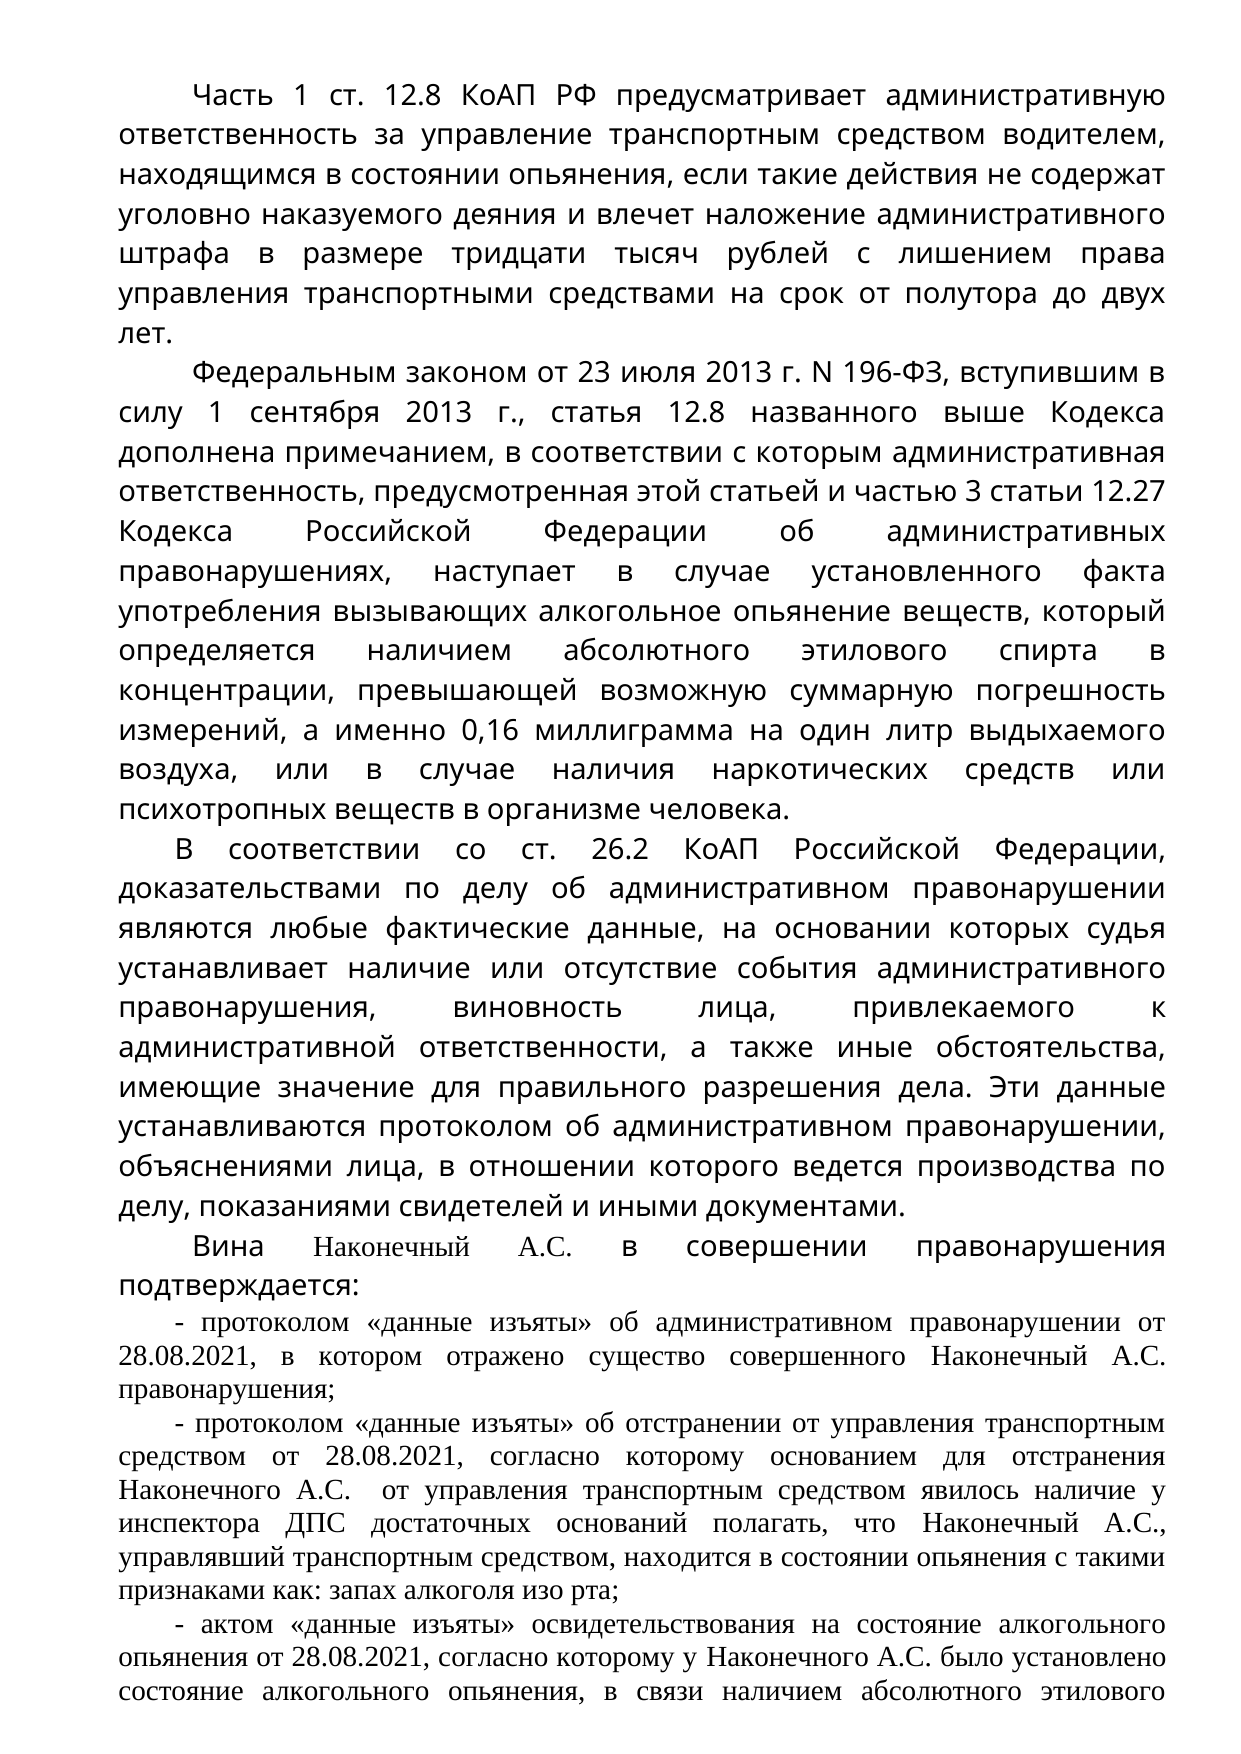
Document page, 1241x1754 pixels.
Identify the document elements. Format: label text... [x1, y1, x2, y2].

text В соответствии со ст. 26.2 КоАП Российской Федерации, доказательствами по делу об административном правонарушении являются любые фактические данные, на основании которых судья устанавливает наличие или отсутствие события административного правонарушения, виновность лица, привлекаемого к административной ответственности, а также иные обстоятельства, имеющие значение для правильного разрешения дела. Эти данные устанавливаются протоколом об административном правонарушении, объяснениями лица, в отношении которого ведется производства по делу, показаниями свидетелей и иными документами. [118, 828, 1167, 1225]
text - протоколом «данные изъяты» об отстранении от управления транспортным средством от 28.08.2021, согласно которому основанием для отстранения Наконечного А.С. от управления транспортным средством явилось наличие у инспектора ДПС достаточных оснований полагать, что Наконечный А.С., управлявший транспортным средством, находится в состоянии опьянения с такими признаками как: запах алкоголя изо рта; [118, 1405, 1167, 1606]
text Вина Наконечный А.С. в совершении правонарушения подтверждается: [118, 1225, 1167, 1304]
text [118, 1606, 1167, 1707]
text Федеральным законом от 23 июля 2013 г. N 196-ФЗ, вступившим в силу 1 сентября 2013 г., статья 12.8 названного выше Кодекса дополнена примечанием, в соответствии с которым административная ответственность, предусмотренная этой статьей и частью 3 статьи 12.27 Кодекса Российской Федерации об административных правонарушениях, наступает в случае установленного факта употребления вызывающих алкогольное опьянение веществ, который определяется наличием абсолютного этилового спирта в концентрации, превышающей возможную суммарную погрешность измерений, а именно 0,16 миллиграмма на один литр выдыхаемого воздуха, или в случае наличия наркотических средств или психотропных веществ в организме человека. [118, 352, 1167, 828]
text Часть 1 ст. 12.8 КоАП РФ предусматривает административную ответственность за управление транспортным средством водителем, находящимся в состоянии опьянения, если такие действия не содержат уголовно наказуемого деяния и влечет наложение административного штрафа в размере тридцати тысяч рублей с лишением права управления транспортными средствами на срок от полутора до двух лет. [118, 74, 1167, 352]
text - протоколом «данные изъяты» об административном правонарушении от 28.08.2021, в котором отражено существо совершенного Наконечный А.С. правонарушения; [118, 1304, 1167, 1405]
